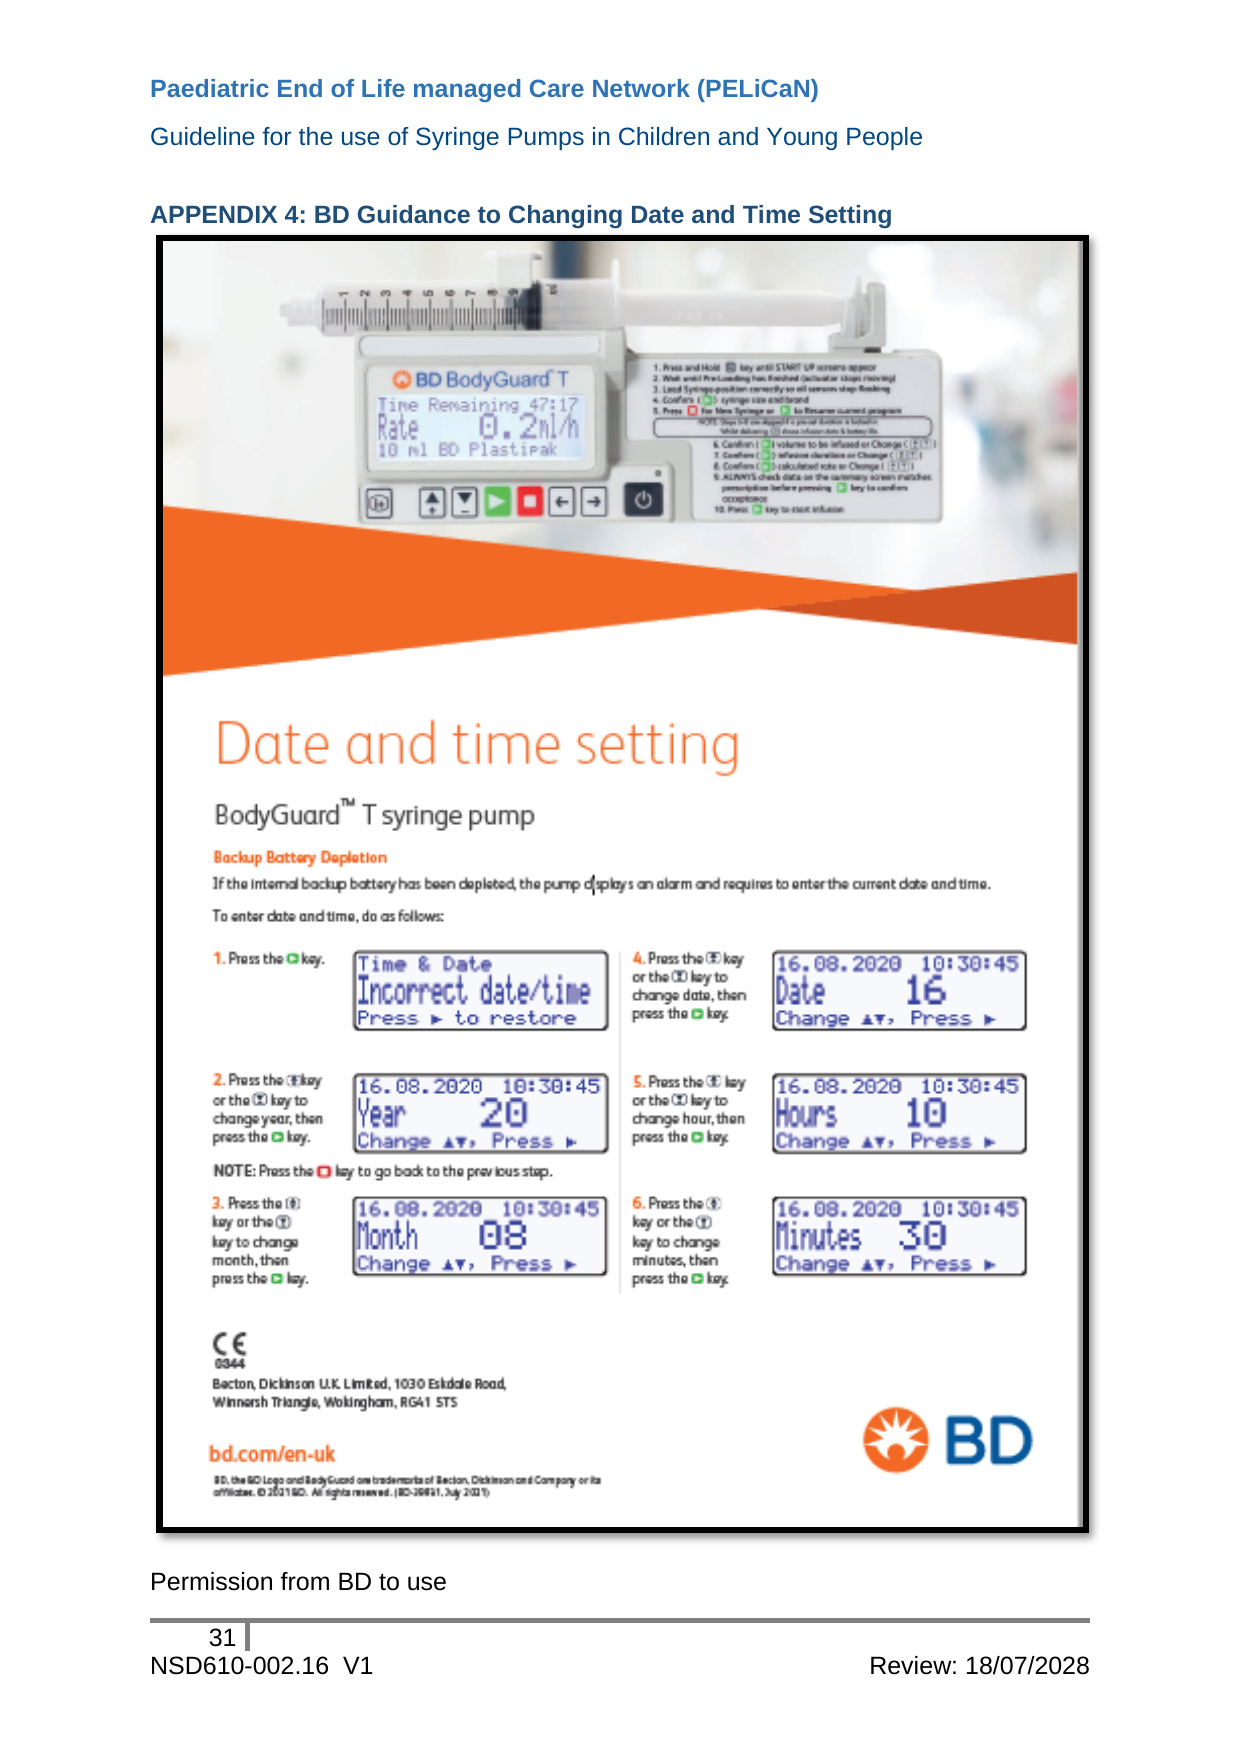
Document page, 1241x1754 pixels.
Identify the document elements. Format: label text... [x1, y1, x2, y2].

subtitle APPENDIX 4: BD Guidance to Changing Date and Time Setting [150, 200, 1090, 229]
text Permission from BD to use [150, 1567, 1090, 1595]
picture [163, 241, 1083, 1527]
